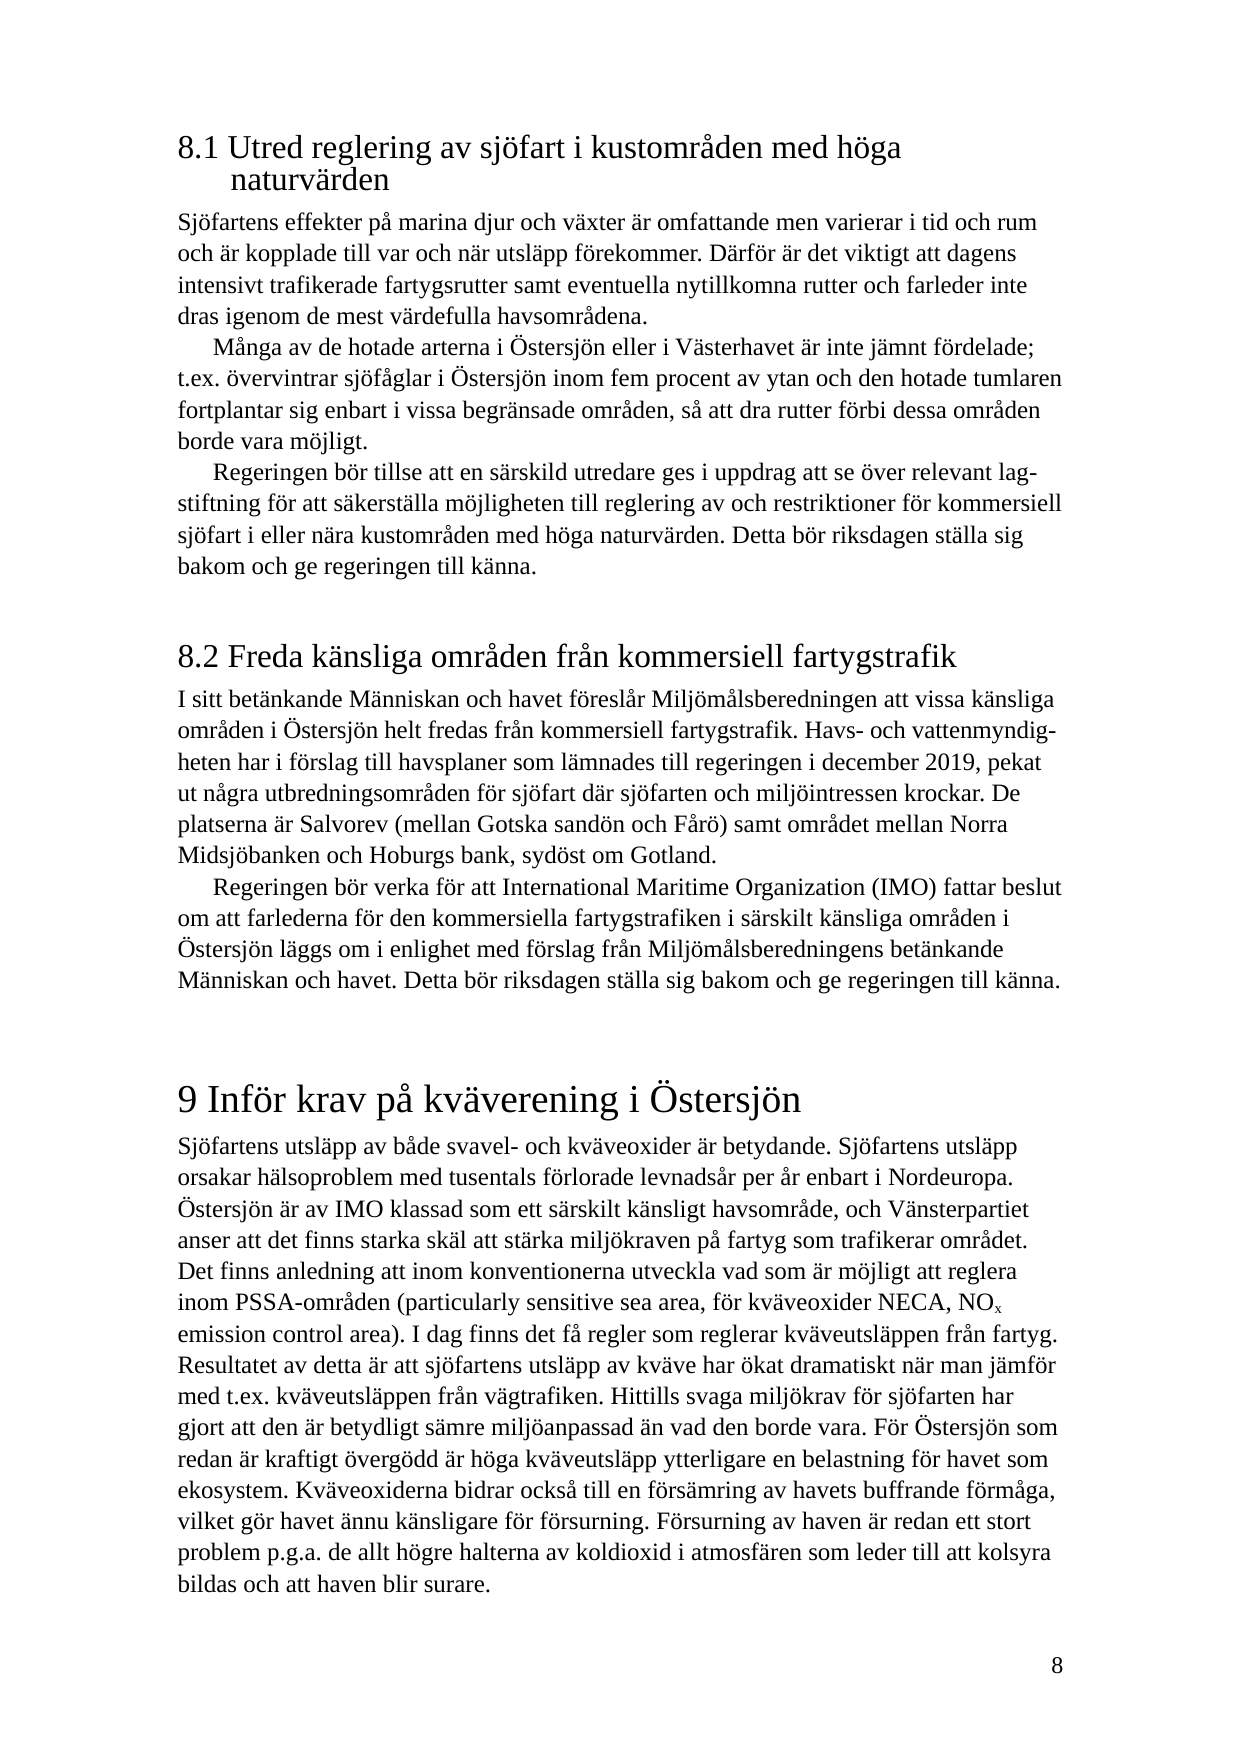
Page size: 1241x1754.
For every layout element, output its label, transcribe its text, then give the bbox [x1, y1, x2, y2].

text Inför krav på kväverening i Östersjön [177, 1080, 1063, 1120]
text Regeringen bör tillse att en särskild utredare ges i uppdrag att se över relevant lagstiftning för att säkerställa möjligheten till reglering av och restriktioner för kommersiell sjöfart i eller nära kustområden med höga naturvärden. Detta bör riksdagen ställa sig bakom och ge regeringen till känna. [177, 455, 1063, 580]
text Utred reglering av sjöfart i kustområden med höga naturvärden [177, 134, 1063, 196]
text Regeringen bör verka för att International Maritime Organization (IMO) fattar beslut om att farlederna för den kommersiella fartygstrafiken i särskilt känsliga områden i Östersjön läggs om i enlighet med förslag från Miljömålsberedningens betänkande Människan och havet. Detta bör riksdagen ställa sig bakom och ge regeringen till känna. [177, 869, 1063, 994]
text Sjöfartens utsläpp av både svavel- och kväveoxider är betydande. Sjöfartens utsläpp orsakar hälsoproblem med tusentals förlorade levnadsår per år enbart i Nordeuropa. Östersjön är av IMO klassad som ett särskilt känsligt havsområde, och Vänsterpartiet anser att det finns starka skäl att stärka miljökraven på fartyg som trafikerar området. Det finns anledning att inom konventionerna utveckla vad som är möjligt att reglera inom PSSA-områden (particularly sensitive sea area, för kväveoxider NECA, NOx emission control area). I dag finns det få regler som reglerar kväveutsläppen från fartyg. Resultatet av detta är att sjöfartens utsläpp av kväve har ökat dramatiskt när man jämför med t.ex. kväveutsläppen från vägtrafiken. Hittills svaga miljökrav för sjöfarten har gjort att den är betydligt sämre miljöanpassad än vad den borde vara. För Östersjön som redan är kraftigt övergödd är höga kväveutsläpp ytterligare en belastning för havet som ekosystem. Kväveoxiderna bidrar också till en försämring av havets buffrande förmåga, vilket gör havet ännu känsligare för försurning. Försurning av haven är redan ett stort problem p.g.a. de allt högre halterna av koldioxid i atmosfären som leder till att kolsyra bildas och att haven blir surare. [177, 1129, 1063, 1597]
text Freda känsliga områden från kommersiell fartygstrafik [177, 642, 1063, 673]
text I sitt betänkande Människan och havet föreslår Miljömålsberedningen att vissa känsliga områden i Östersjön helt fredas från kommersiell fartygstrafik. Havs- och vattenmyndigheten har i förslag till havsplaner som lämnades till regeringen i december 2019, pekat ut några utbredningsområden för sjöfart där sjöfarten och miljöintressen krockar. De platserna är Salvorev (mellan Gotska sandön och Fårö) samt området mellan Norra Midsjöbanken och Hoburgs bank, sydöst om Gotland. [177, 682, 1063, 869]
text Många av de hotade arterna i Östersjön eller i Västerhavet är inte jämnt fördelade; t.ex. övervintrar sjöfåglar i Östersjön inom fem procent av ytan och den hotade tumlaren fortplantar sig enbart i vissa begränsade områden, så att dra rutter förbi dessa områden borde vara möjligt. [177, 330, 1063, 455]
text Sjöfartens effekter på marina djur och växter är omfattande men varierar i tid och rum och är kopplade till var och när utsläpp förekommer. Därför är det viktigt att dagens intensivt trafikerade fartygsrutter samt eventuella nytillkomna rutter och farleder inte dras igenom de mest värdefulla havsområdena. [177, 205, 1063, 330]
